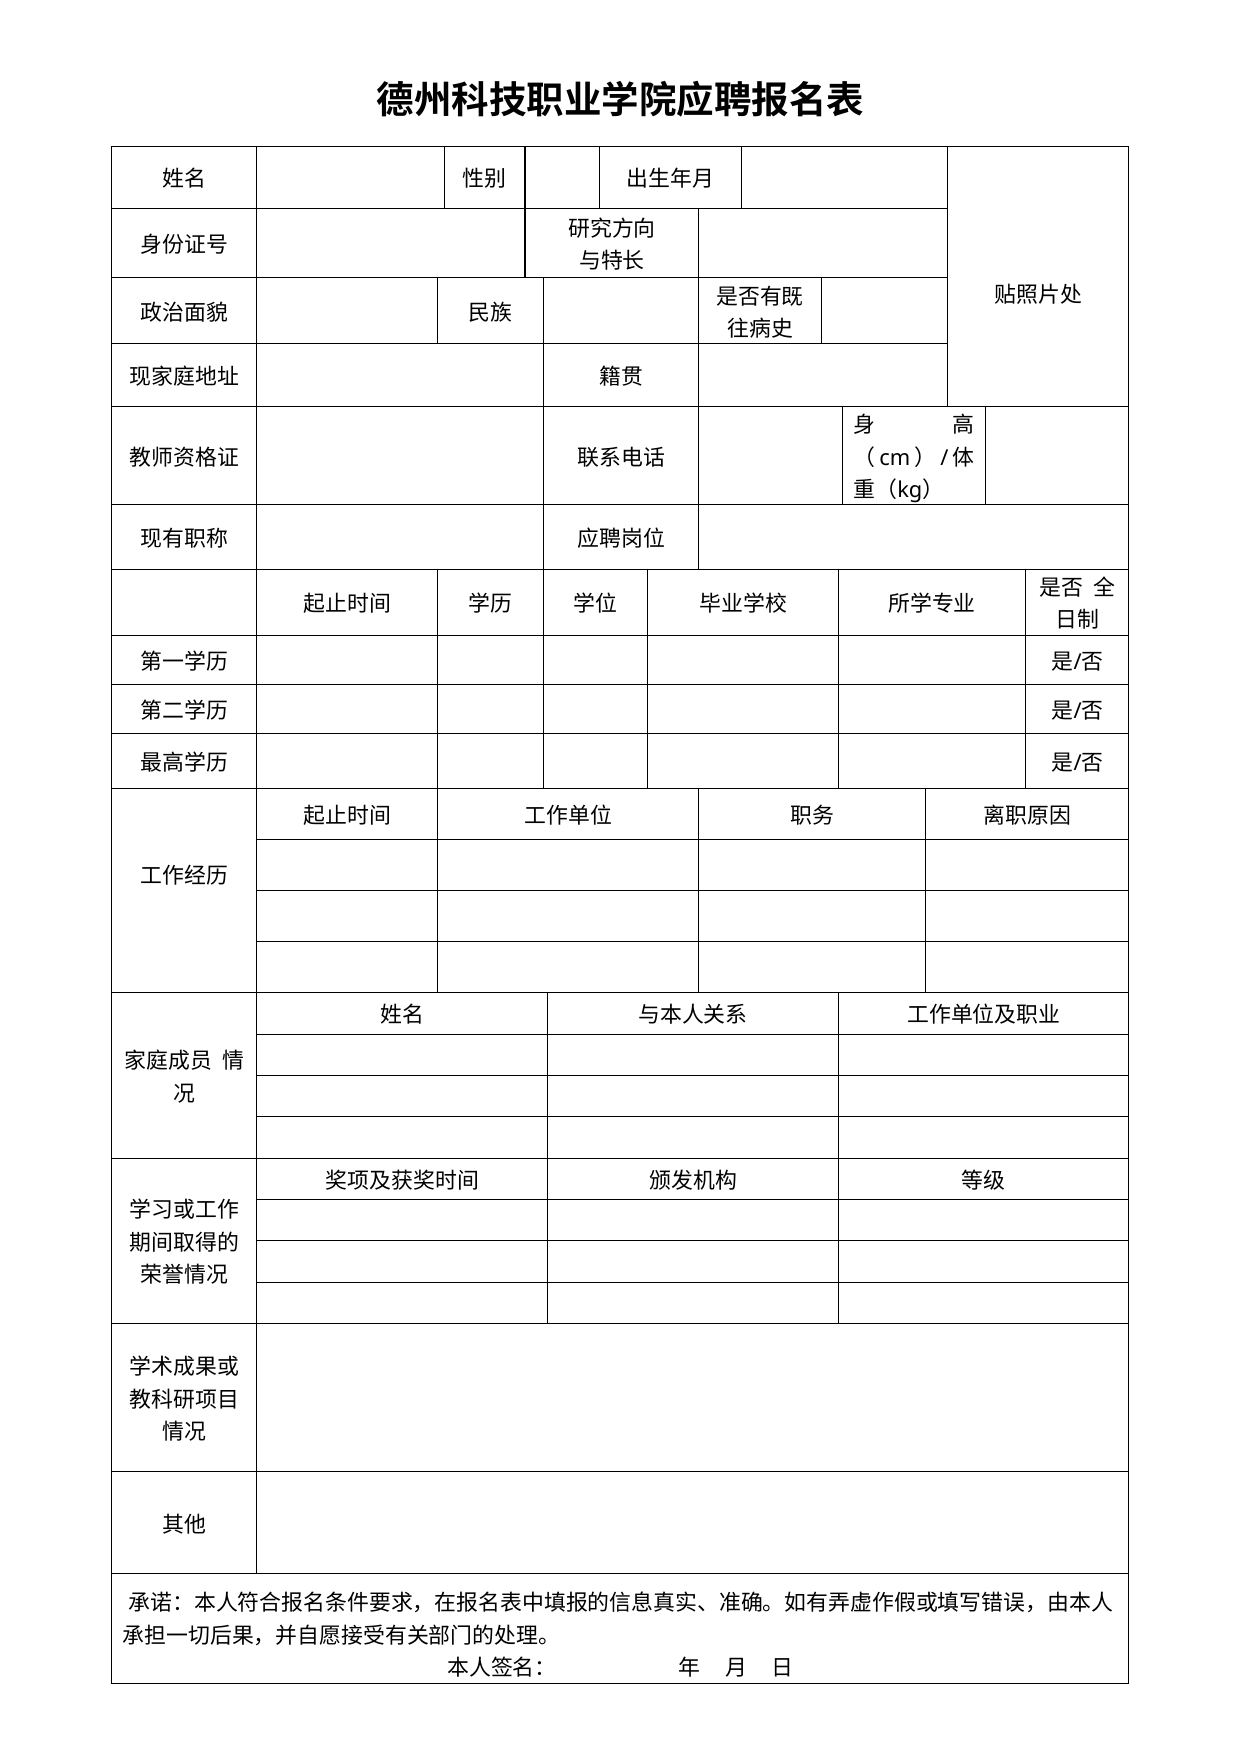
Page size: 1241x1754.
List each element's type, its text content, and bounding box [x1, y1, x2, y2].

table_cell [648, 636, 838, 684]
table_cell [257, 1200, 547, 1240]
table_cell 等级 [839, 1159, 1128, 1199]
table_cell [699, 942, 925, 992]
table_cell [257, 840, 437, 890]
table_cell 研究方向 与特长 [526, 209, 698, 277]
table_cell [544, 278, 698, 343]
table_cell 最高学历 [112, 734, 256, 788]
table_header [742, 147, 947, 207]
table_cell [257, 1035, 547, 1075]
table_cell [548, 1076, 838, 1116]
table_cell [839, 685, 1025, 733]
table_cell 颁发机构 [548, 1159, 838, 1199]
table_cell [699, 407, 842, 504]
table_cell [257, 344, 543, 406]
table_cell [986, 407, 1128, 504]
table_cell [544, 685, 647, 733]
table_header 出生年月 [600, 147, 741, 207]
table_cell [839, 1117, 1128, 1158]
table_cell 毕业学校 [648, 570, 838, 634]
table_cell [438, 840, 698, 890]
table_cell [438, 734, 543, 788]
table_cell 是否有既往病史 [699, 278, 821, 343]
table_cell [839, 1076, 1128, 1116]
table_cell [699, 891, 925, 941]
table_cell 身份证号 [112, 209, 256, 277]
table_cell [926, 840, 1128, 890]
table_cell [257, 636, 437, 684]
table_cell [257, 407, 543, 504]
table_header [257, 147, 444, 207]
table_cell 职务 [699, 789, 925, 839]
table_cell [699, 209, 947, 277]
table_cell 第一学历 [112, 636, 256, 684]
table_cell 其他 [112, 1472, 256, 1573]
table_cell 工作单位及职业 [839, 993, 1128, 1033]
text 德州科技职业学院应聘报名表 [118, 64, 1122, 129]
table_cell [839, 1200, 1128, 1240]
table_cell [257, 1117, 547, 1158]
table_cell [699, 344, 947, 406]
table_cell 奖项及获奖时间 [257, 1159, 547, 1199]
table_cell [822, 278, 947, 343]
table_cell [648, 685, 838, 733]
table_cell [257, 1076, 547, 1116]
table_cell [438, 942, 698, 992]
table_cell [548, 1241, 838, 1282]
table_cell 政治面貌 [112, 278, 256, 343]
table_cell 应聘岗位 [544, 505, 698, 568]
table_cell 籍贯 [544, 344, 698, 406]
table_cell [257, 1283, 547, 1323]
table_cell [438, 636, 543, 684]
table_cell 学术成果或教科研项目情况 [112, 1324, 256, 1471]
table_cell [548, 1117, 838, 1158]
table_cell 学历 [438, 570, 543, 634]
table_cell 学习或工作期间取得的荣誉情况 [112, 1159, 256, 1323]
table_cell [257, 278, 437, 343]
table_cell [548, 1035, 838, 1075]
table_cell [257, 1324, 1128, 1471]
table_cell 教师资格证 [112, 407, 256, 504]
table_cell [699, 840, 925, 890]
table_cell [438, 685, 543, 733]
table_header 贴照片处 [948, 147, 1128, 406]
table_cell [926, 891, 1128, 941]
table_cell 是/否 [1026, 685, 1128, 733]
table_header 性别 [445, 147, 524, 207]
table_cell 民族 [438, 278, 543, 343]
table_cell [544, 636, 647, 684]
table_cell [548, 1200, 838, 1240]
table_cell 第二学历 [112, 685, 256, 733]
table_cell [548, 1283, 838, 1323]
table_cell [257, 685, 437, 733]
table_cell [257, 942, 437, 992]
table_cell 姓名 [257, 993, 547, 1033]
table_header 姓名 [112, 147, 256, 207]
table_cell 承诺：本人符合报名条件要求，在报名表中填报的信息真实、准确。如有弄虚作假或填写错误，由本人承担一切后果，并自愿接受有关部门的处理。 本人签名： 年 月 日 [112, 1574, 1128, 1682]
table_cell [839, 1035, 1128, 1075]
table_cell 离职原因 [926, 789, 1128, 839]
table_cell 是否 全日制 [1026, 570, 1128, 634]
table_cell 起止时间 [257, 789, 437, 839]
table_cell 学位 [544, 570, 647, 634]
table_cell [112, 570, 256, 634]
table_cell [926, 942, 1128, 992]
table_cell 身高（cm）/体重（kg） [843, 407, 985, 504]
table_cell [438, 891, 698, 941]
table_header [526, 147, 599, 207]
table_cell 是/否 [1026, 636, 1128, 684]
table_cell 起止时间 [257, 570, 437, 634]
table_cell 工作经历 [112, 789, 256, 992]
table_cell [648, 734, 838, 788]
table_cell [257, 209, 524, 277]
table_cell [839, 636, 1025, 684]
table_cell 现家庭地址 [112, 344, 256, 406]
table_cell [257, 1241, 547, 1282]
table_cell [257, 891, 437, 941]
table_cell [839, 1283, 1128, 1323]
table_cell 是/否 [1026, 734, 1128, 788]
table_cell [839, 734, 1025, 788]
table_cell [839, 1241, 1128, 1282]
table_cell 现有职称 [112, 505, 256, 568]
table_cell [257, 1472, 1128, 1573]
table_cell 与本人关系 [548, 993, 838, 1033]
table_cell 所学专业 [839, 570, 1025, 634]
table_cell 家庭成员 情况 [112, 993, 256, 1158]
table_cell [699, 505, 1128, 568]
table_cell [257, 505, 543, 568]
table_cell [257, 734, 437, 788]
table_cell 联系电话 [544, 407, 698, 504]
table_cell 工作单位 [438, 789, 698, 839]
table_cell [544, 734, 647, 788]
